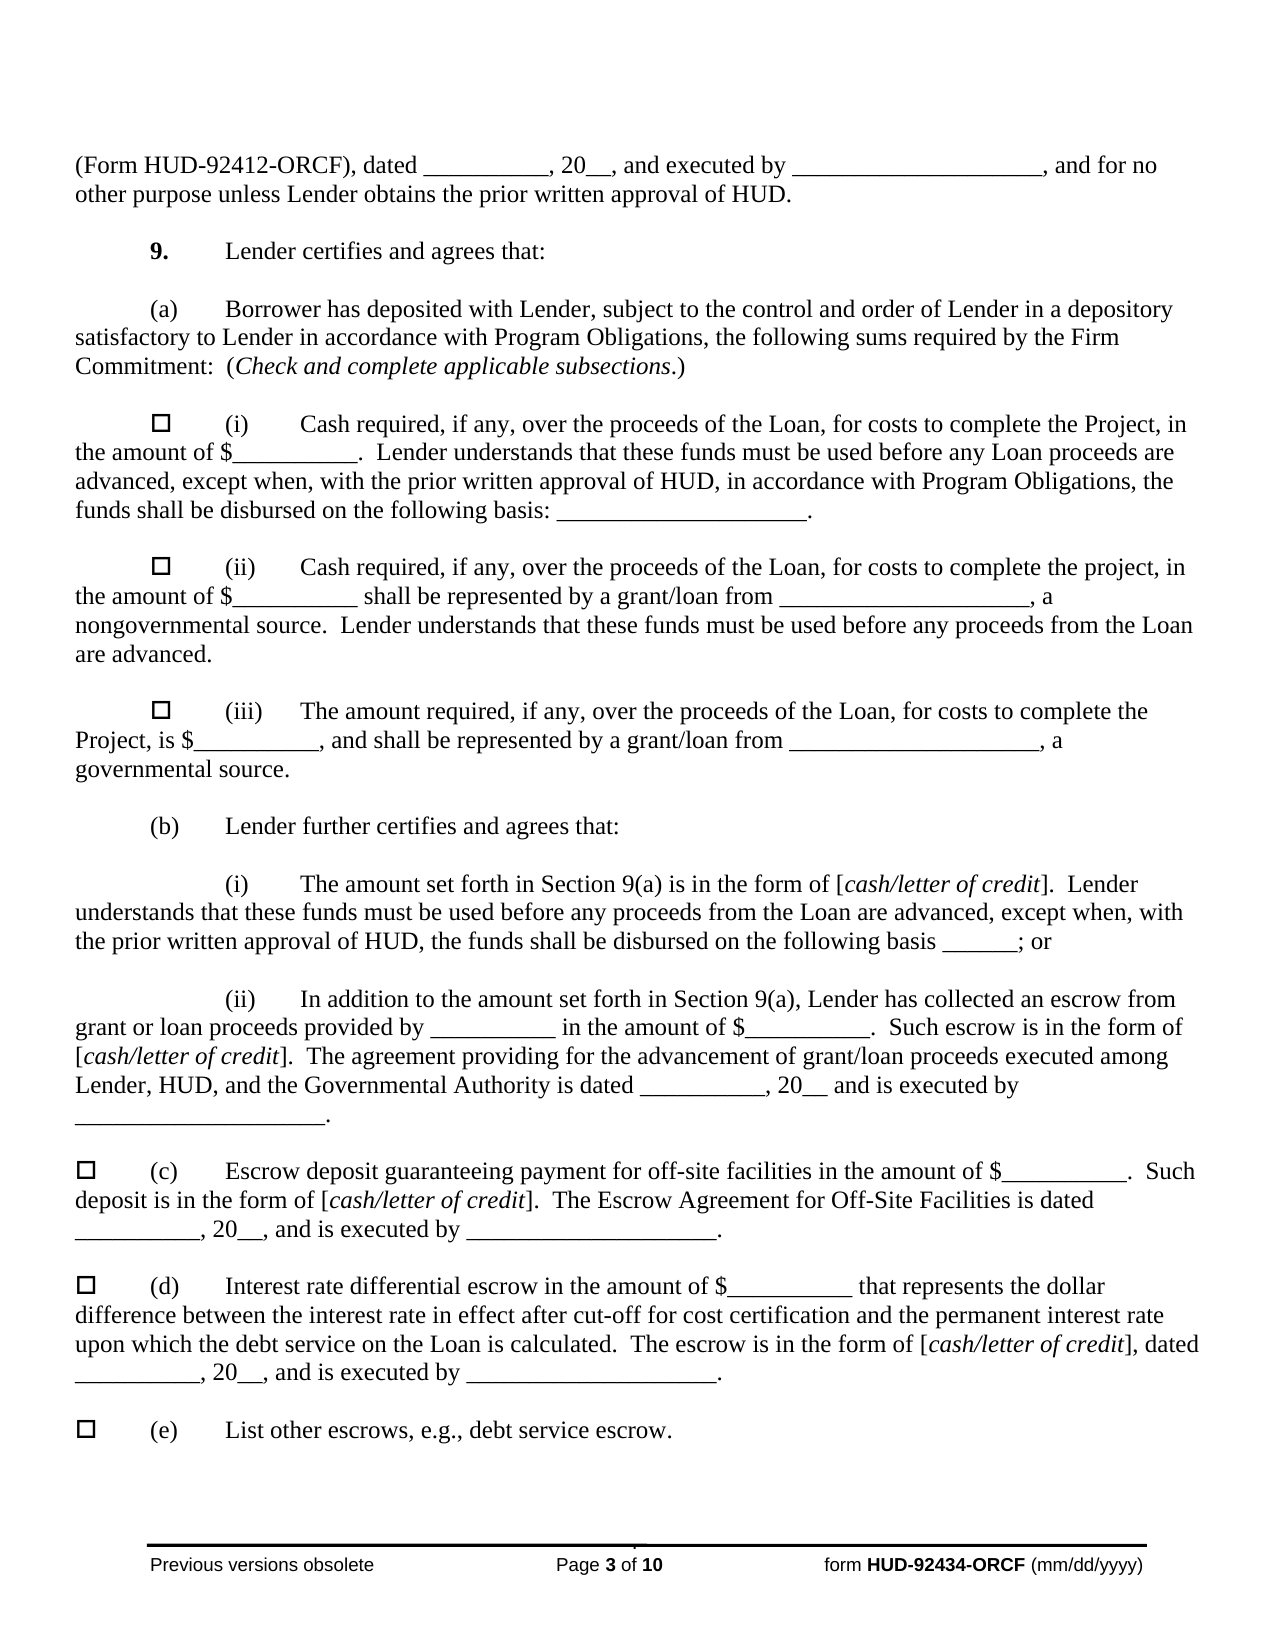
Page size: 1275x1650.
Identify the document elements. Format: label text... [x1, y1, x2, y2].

list Lender further certifies and agrees that: [75, 811, 1200, 840]
text (d) Interest rate differential escrow in the amount of $__________ that represents the dollar difference between the interest rate in effect after cut-off for cost certification and the permanent interest rate upon which the debt service on the Loan is calculated. The escrow is in the form of [cash/letter of credit], dated __________, 20__, and is executed by ____________________. [75, 1271, 1200, 1386]
text (ii) Cash required, if any, over the proceeds of the Loan, for costs to complete the project, in the amount of $__________ shall be represented by a grant/loan from ____________________, a nongovernmental source. Lender understands that these funds must be used before any proceeds from the Loan are advanced. [75, 552, 1200, 667]
text (ii) In addition to the amount set forth in Section 9(a), Lender has collected an escrow from grant or loan proceeds provided by __________ in the amount of $__________. Such escrow is in the form of [cash/letter of credit]. The agreement providing for the advancement of grant/loan proceeds executed among Lender, HUD, and the Governmental Authority is dated __________, 20__ and is executed by ____________________. [75, 984, 1200, 1127]
text (e) List other escrows, e.g., debt service escrow. [75, 1415, 1200, 1444]
text (iii) The amount required, if any, over the proceeds of the Loan, for costs to complete the Project, is $__________, and shall be represented by a grant/loan from ____________________, a governmental source. [75, 696, 1200, 782]
list Borrower has deposited with Lender, subject to the control and order of Lender in a depository satisfactory to Lender in accordance with Program Obligations, the following sums required by the Firm Commitment: (Check and complete applicable subsections.) [75, 294, 1200, 380]
list Lender certifies and agrees that: [75, 236, 1200, 265]
text (c) Escrow deposit guaranteeing payment for off-site facilities in the amount of $__________. Such deposit is in the form of [cash/letter of credit]. The Escrow Agreement for Off-Site Facilities is dated __________, 20__, and is executed by ____________________. [75, 1156, 1200, 1242]
text (i) Cash required, if any, over the proceeds of the Loan, for costs to complete the Project, in the amount of $__________. Lender understands that these funds must be used before any Loan proceeds are advanced, except when, with the prior written approval of HUD, in accordance with Program Obligations, the funds shall be disbursed on the following basis: ____________________. [75, 409, 1200, 524]
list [75, 150, 1200, 207]
text (i) The amount set forth in Section 9(a) is in the form of [cash/letter of credit]. Lender understands that these funds must be used before any proceeds from the Loan are advanced, except when, with the prior written approval of HUD, the funds shall be disbursed on the following basis ______; or [75, 869, 1200, 955]
